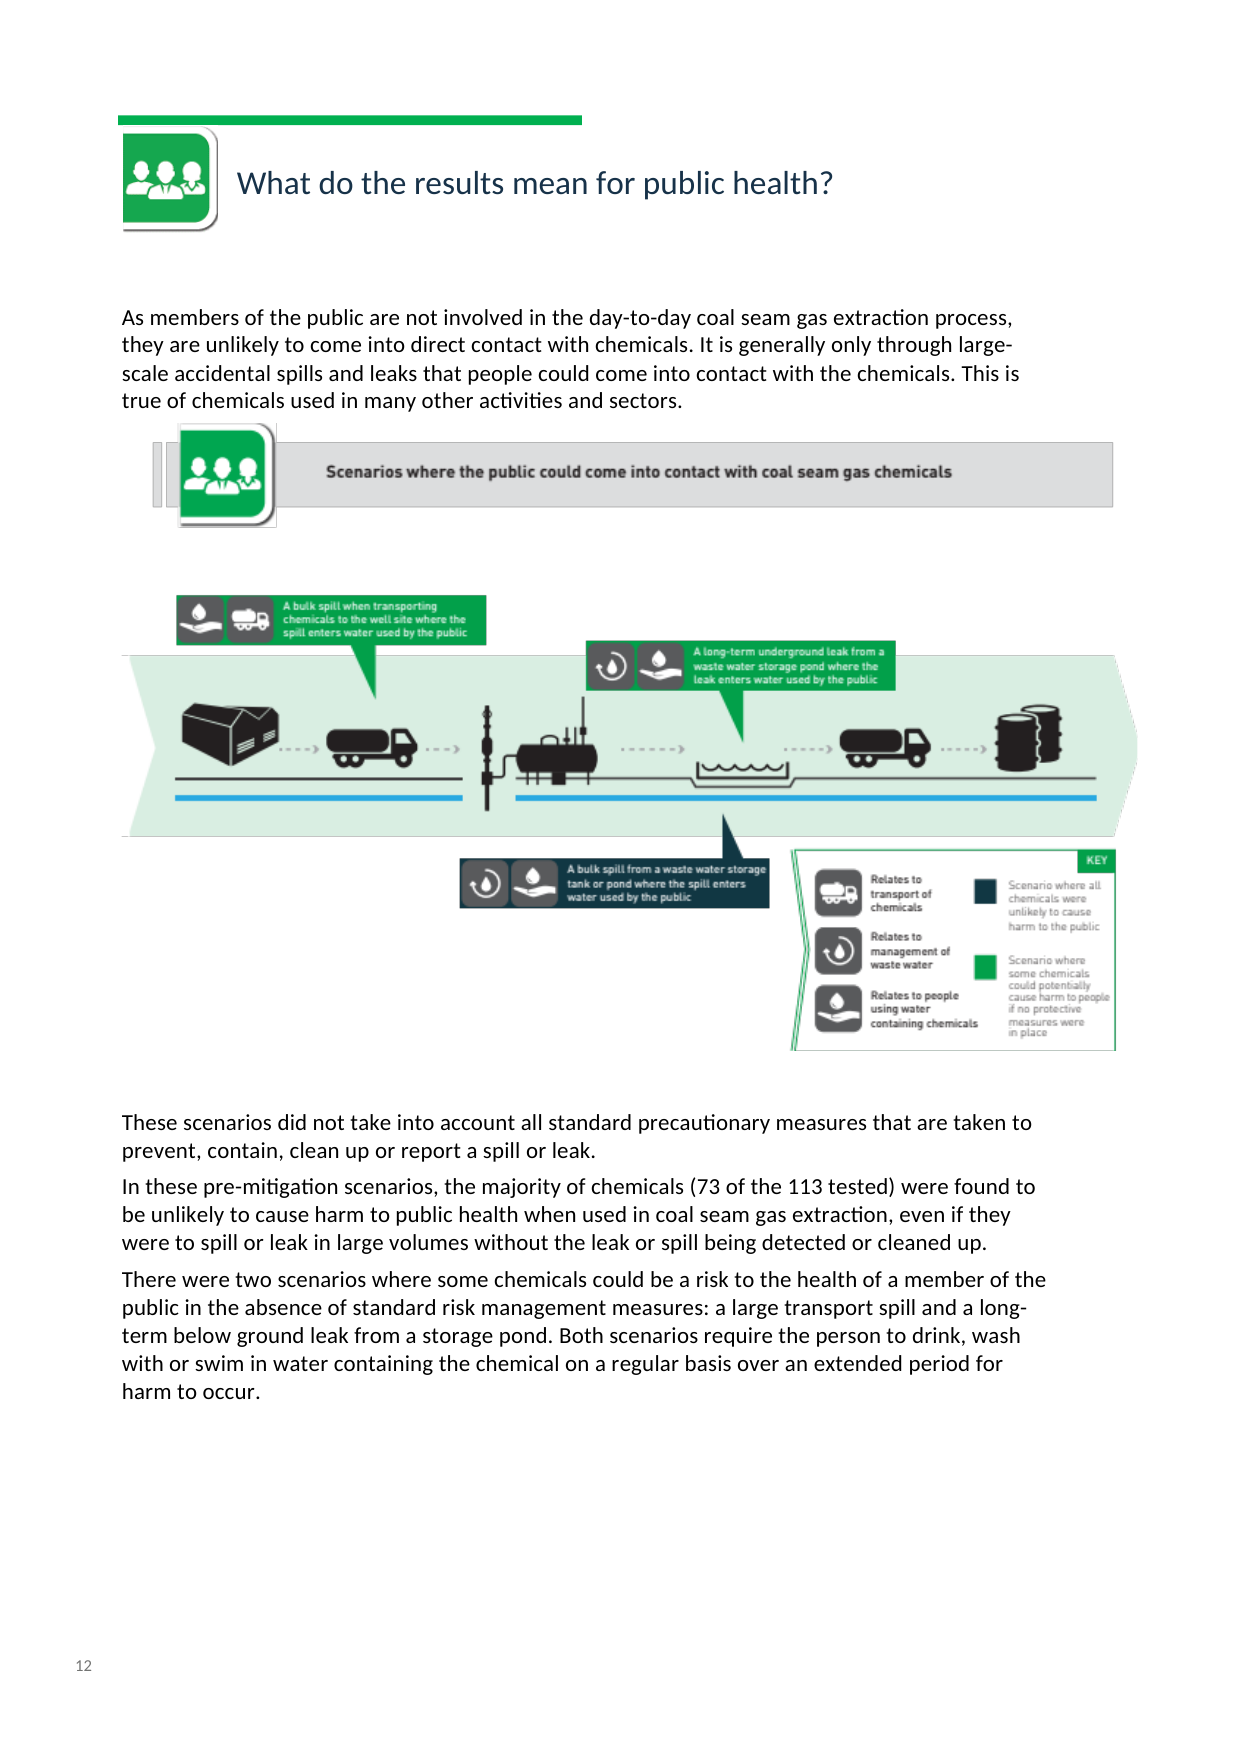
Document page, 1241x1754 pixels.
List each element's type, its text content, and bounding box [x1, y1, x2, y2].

text As members of the public are not involved in the day-to-day coal seam gas extraction process, they are unlikely to come into direct contact with chemicals. It is generally only through large-scale accidental spills and leaks that people could come into contact with the chemicals. This is true of chemicals used in many other activities and sectors. [122, 303, 1057, 415]
picture [120, 125, 218, 235]
text There were two scenarios where some chemicals could be a risk to the health of a member of the public in the absence of standard risk management measures: a large transport spill and a long-term below ground leak from a storage pond. Both scenarios require the person to drink, wash with or swim in water containing the chemical on a regular basis over an extended period for harm to occur. [122, 1265, 1057, 1405]
text These scenarios did not take into account all standard precautionary measures that are taken to prevent, contain, clean up or report a spill or leak. [122, 1108, 1057, 1164]
subtitle What do the results mean for public health? [218, 116, 1057, 203]
text In these pre-mitigation scenarios, the majority of chemicals (73 of the 113 tested) were found to be unlikely to cause harm to public health when used in coal seam gas extraction, even if they were to spill or leak in large volumes without the leak or spill being detected or cleaned up. [122, 1172, 1057, 1256]
